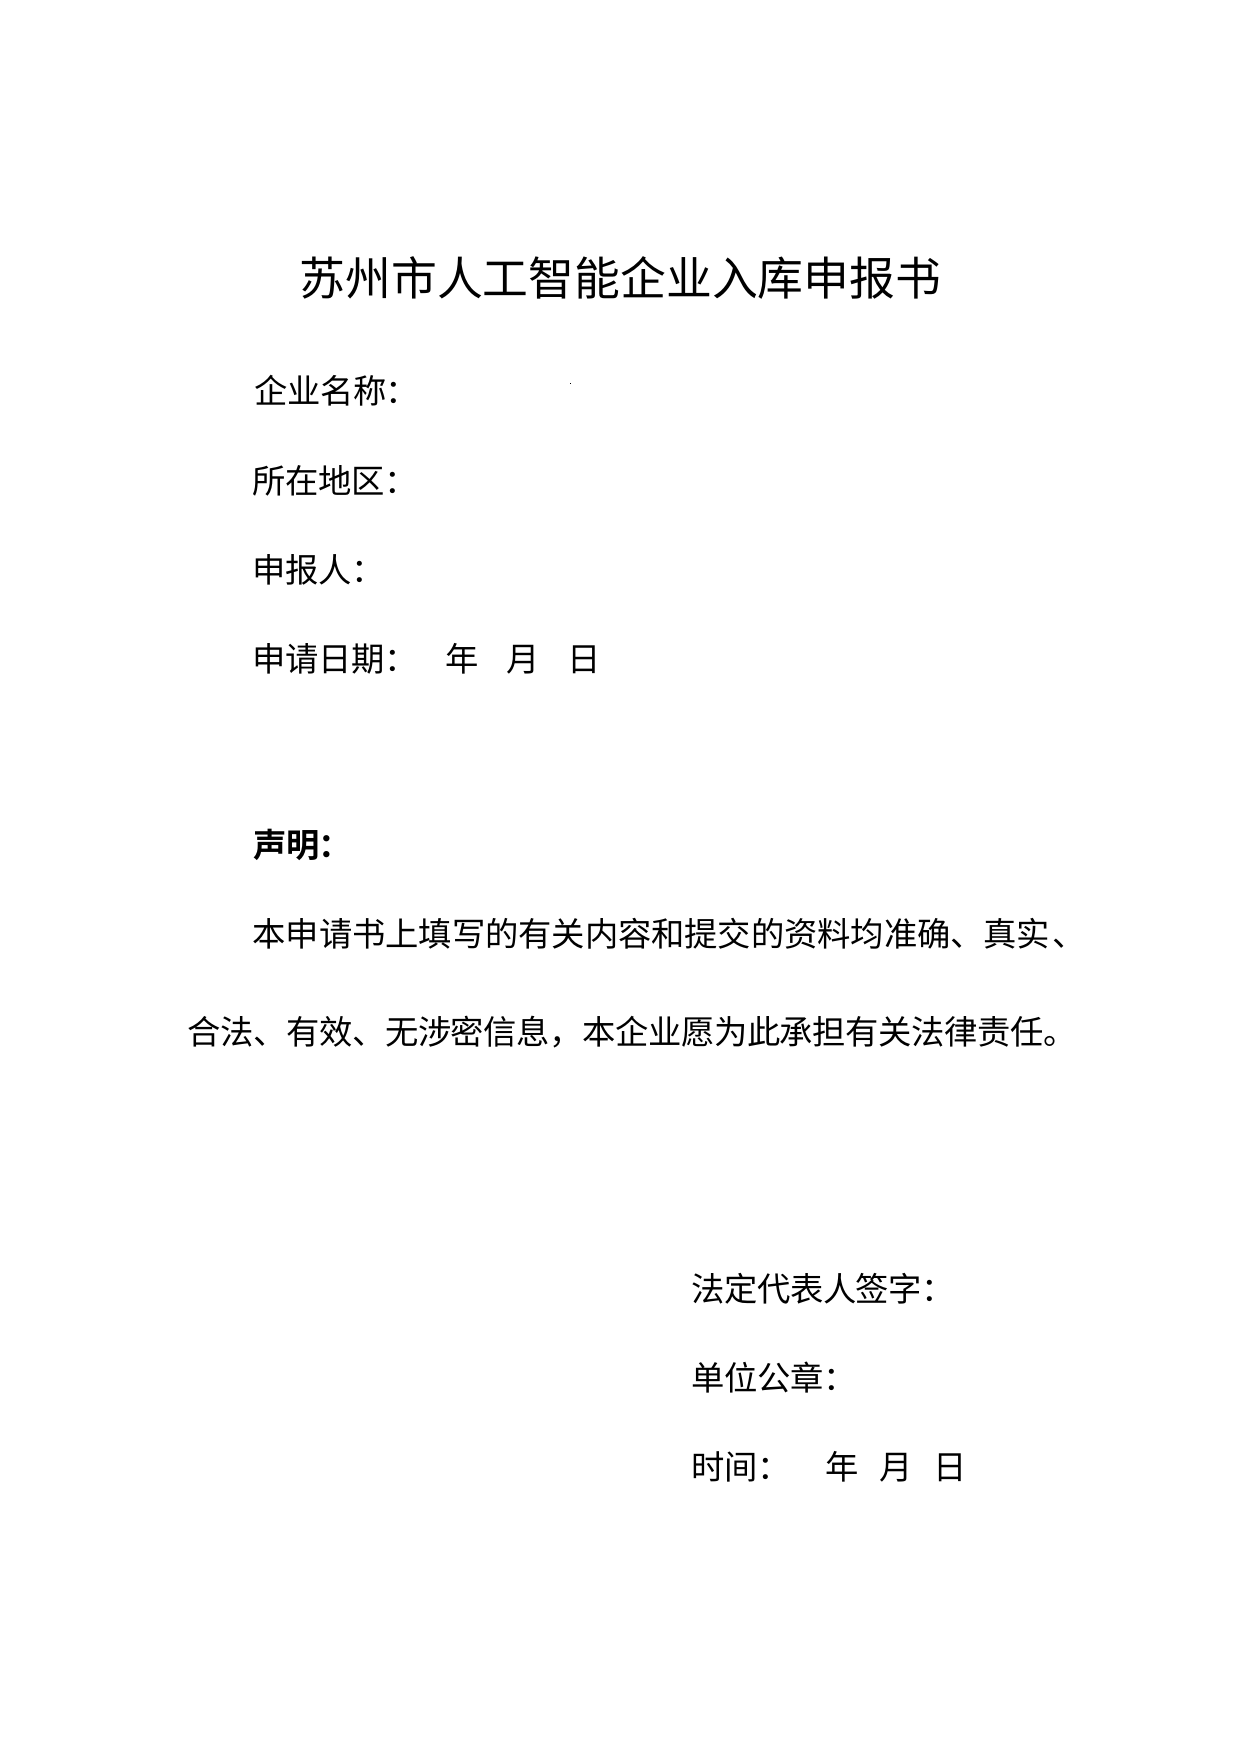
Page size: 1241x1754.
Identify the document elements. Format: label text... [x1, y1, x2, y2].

text 申请日期： 年 月 日 [187, 624, 1053, 689]
text 时间： 年 月 日 [187, 1433, 1053, 1498]
text 企业名称： [187, 357, 1053, 422]
text 本申请书上填写的有关内容和提交的资料均准确、真实、合法、有效、无涉密信息，本企业愿为此承担有关法律责任。 [187, 900, 1053, 1062]
text 申报人： [187, 535, 1053, 600]
text 法定代表人签字： [187, 1255, 1053, 1320]
text 声明： [187, 811, 1053, 876]
text 所在地区： [187, 446, 1053, 511]
text 单位公章： [187, 1344, 1053, 1409]
text 苏州市人工智能企业入库申报书 [187, 227, 1053, 324]
